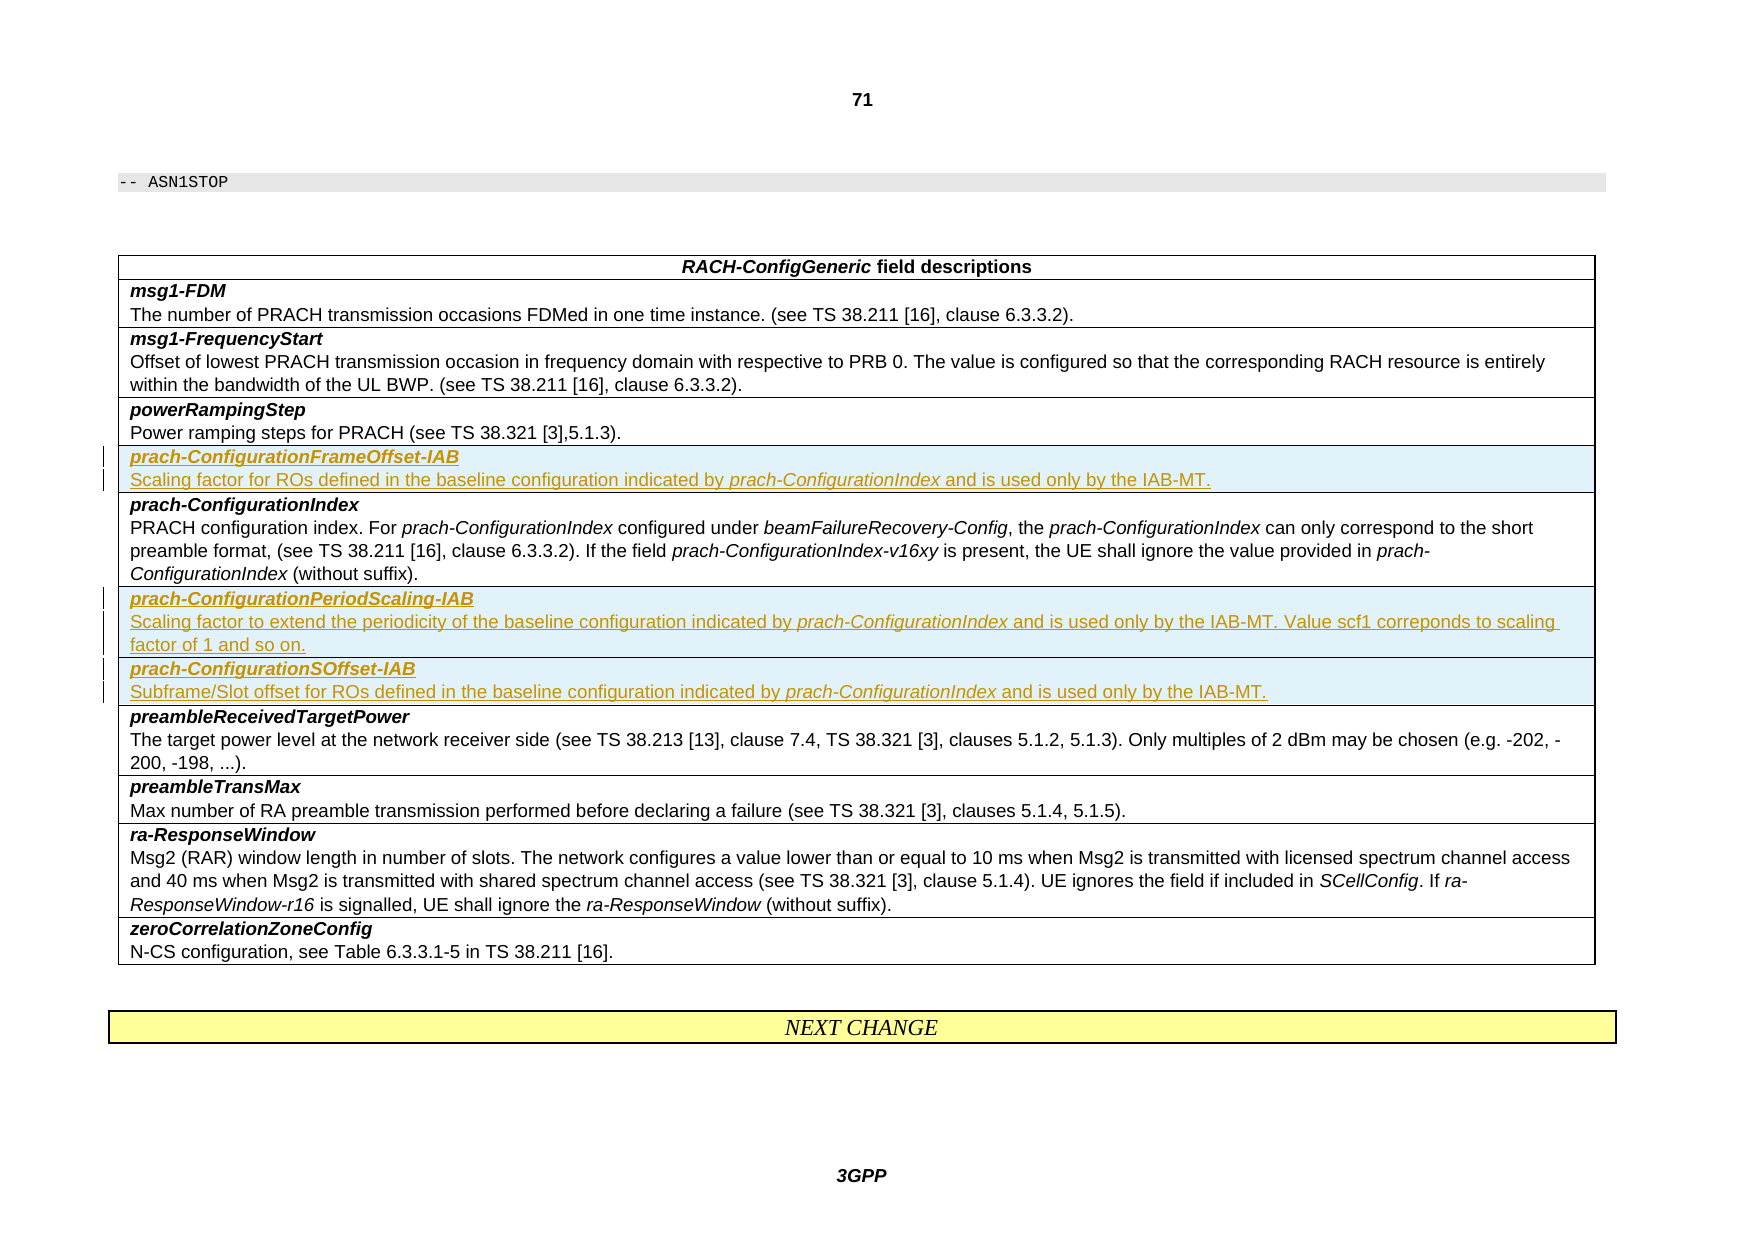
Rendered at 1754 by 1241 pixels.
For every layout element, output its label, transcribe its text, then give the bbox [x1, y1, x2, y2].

table_cell preambleTransMax Max number of RA preamble transmission performed before declaring a failure (see TS 38.321 [3], clauses 5.1.4, 5.1.5). [119, 776, 1594, 823]
table_header RACH-ConfigGeneric field descriptions [119, 256, 1594, 279]
text NEXT CHANGE [110, 1012, 1615, 1042]
table_cell msg1-FrequencyStart Offset of lowest PRACH transmission occasion in frequency domain with respective to PRB 0. The value is configured so that the corresponding RACH resource is entirely within the bandwidth of the UL BWP. (see TS 38.211 [16], clause 6.3.3.2). [119, 328, 1594, 397]
table_cell prach-ConfigurationIndex PRACH configuration index. For prach-ConfigurationIndex configured under beamFailureRecovery-Config, the prach-ConfigurationIndex can only correspond to the short preamble format, (see TS 38.211 [16], clause 6.3.3.2). If the field prach-ConfigurationIndex-v16xy is present, the UE shall ignore the value provided in prach-ConfigurationIndex (without suffix). [119, 493, 1594, 586]
table_cell preambleReceivedTargetPower The target power level at the network receiver side (see TS 38.213 [13], clause 7.4, TS 38.321 [3], clauses 5.1.2, 5.1.3). Only multiples of 2 dBm may be chosen (e.g. -202, -200, -198, ...). [119, 706, 1594, 775]
table_cell powerRampingStep Power ramping steps for PRACH (see TS 38.321 [3],5.1.3). [119, 398, 1594, 445]
text -- ASN1STOP [118, 173, 1606, 192]
table_cell ra-ResponseWindow Msg2 (RAR) window length in number of slots. The network configures a value lower than or equal to 10 ms when Msg2 is transmitted with licensed spectrum channel access and 40 ms when Msg2 is transmitted with shared spectrum channel access (see TS 38.321 [3], clause 5.1.4). UE ignores the field if included in SCellConfig. If ra-ResponseWindow-r16 is signalled, UE shall ignore the ra-ResponseWindow (without suffix). [119, 824, 1594, 917]
table_cell zeroCorrelationZoneConfig N-CS configuration, see Table 6.3.3.1-5 in TS 38.211 [16]. [119, 918, 1594, 964]
table_cell msg1-FDM The number of PRACH transmission occasions FDMed in one time instance. (see TS 38.211 [16], clause 6.3.3.2). [119, 280, 1594, 327]
